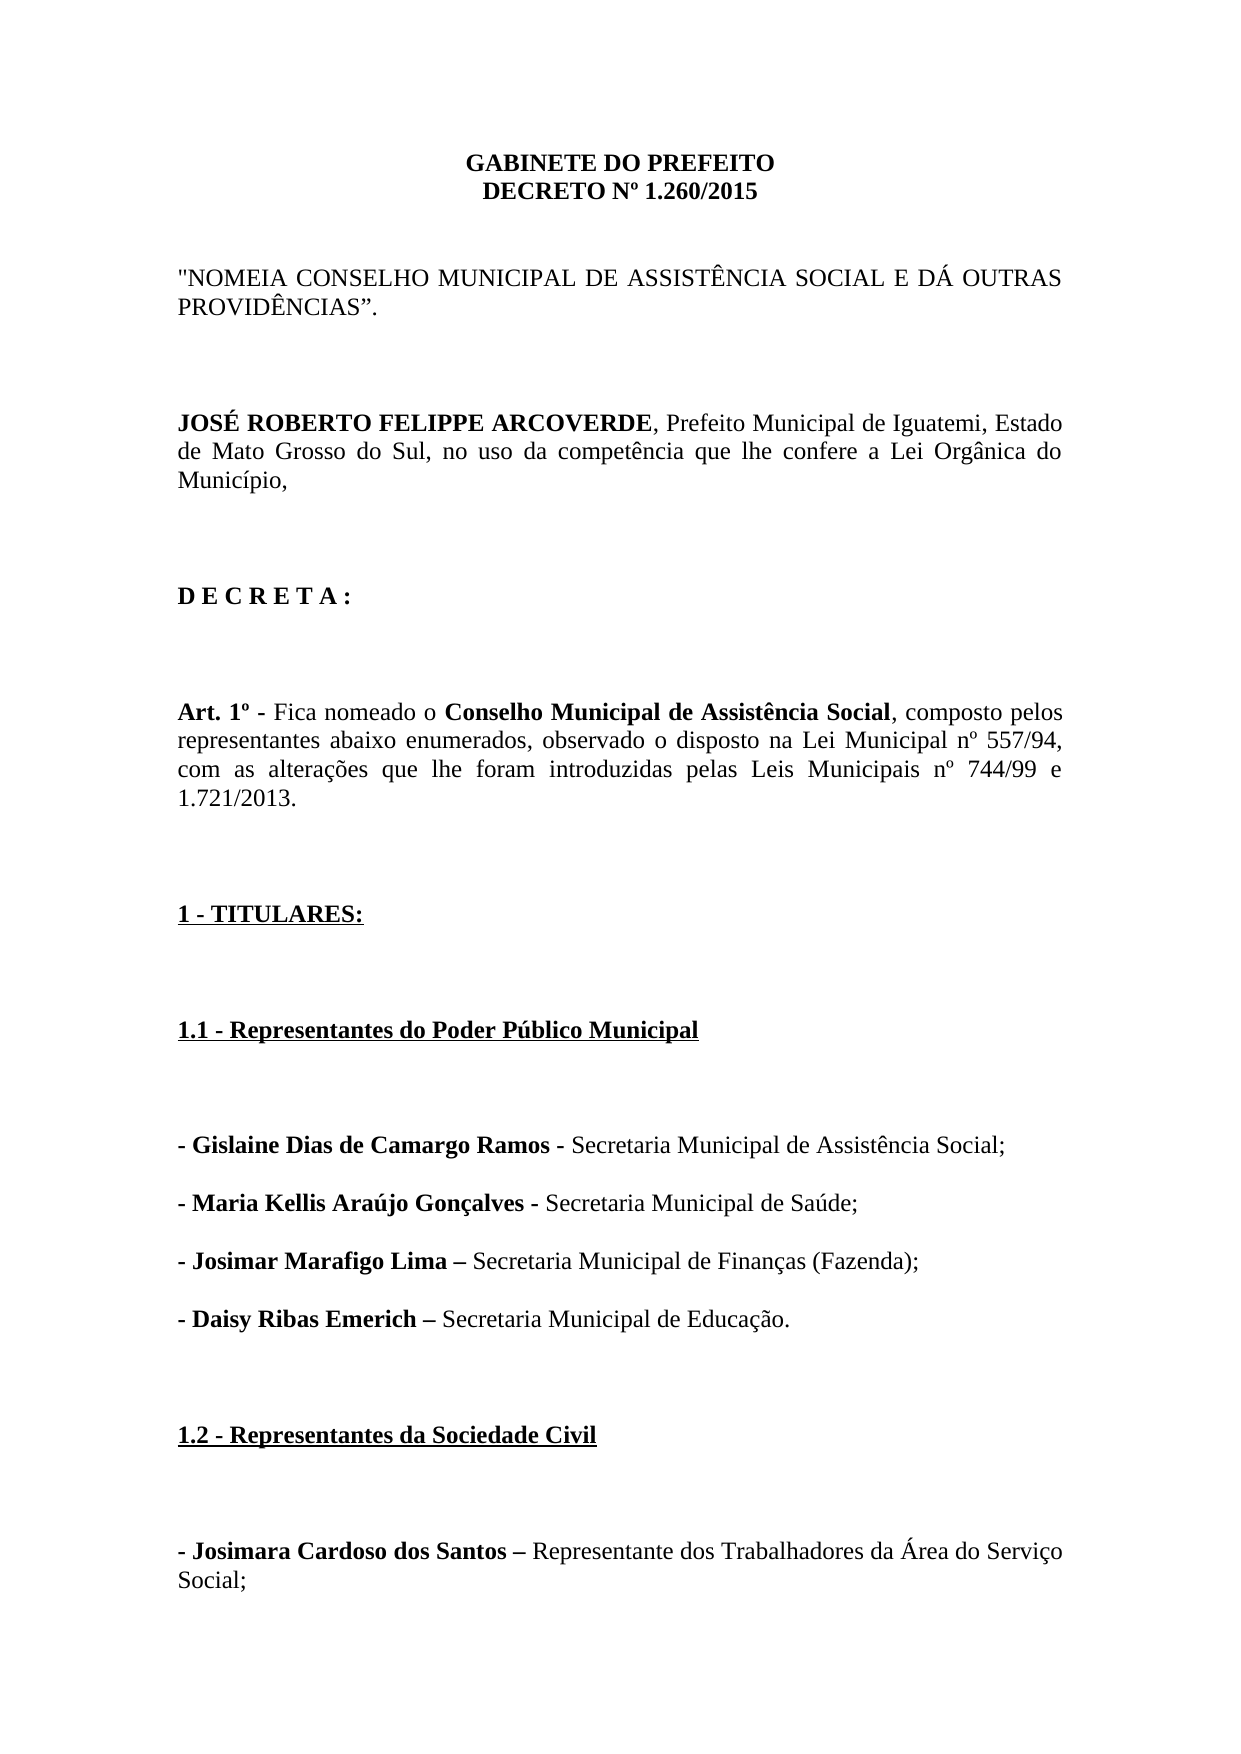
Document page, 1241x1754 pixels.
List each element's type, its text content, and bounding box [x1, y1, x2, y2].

text 1.1 - Representantes do Poder Público Municipal [177, 1015, 1063, 1043]
text 1 - TITULARES: [177, 899, 1063, 928]
text Art. 1º - Fica nomeado o Conselho Municipal de Assistência Social, composto pelos representantes abaixo enumerados, observado o disposto na Lei Municipal nº 557/94, com as alterações que lhe foram introduzidas pelas Leis Municipais nº 744/99 e 1.721/2013. [177, 697, 1063, 812]
text "NOMEIA CONSELHO MUNICIPAL DE ASSISTÊNCIA SOCIAL E DÁ OUTRAS PROVIDÊNCIAS”. [177, 263, 1063, 321]
text D E C R E T A : [177, 581, 1063, 610]
text - Gislaine Dias de Camargo Ramos - Secretaria Municipal de Assistência Social; [177, 1131, 1063, 1159]
text - Daisy Ribas Emerich – Secretaria Municipal de Educação. [177, 1304, 1063, 1333]
text 1.2 - Representantes da Sociedade Civil [177, 1420, 1063, 1449]
text - Josimara Cardoso dos Santos – Representante dos Trabalhadores da Área do Serviço Social; [177, 1536, 1063, 1593]
text GABINETE DO PREFEITO DECRETO Nº 1.260/2015 [177, 148, 1063, 205]
text - Josimar Marafigo Lima – Secretaria Municipal de Finanças (Fazenda); [177, 1246, 1063, 1275]
text JOSÉ ROBERTO FELIPPE ARCOVERDE, Prefeito Municipal de Iguatemi, Estado de Mato Grosso do Sul, no uso da competência que lhe confere a Lei Orgânica do Município, [177, 408, 1063, 494]
text - Maria Kellis Araújo Gonçalves - Secretaria Municipal de Saúde; [177, 1188, 1063, 1217]
